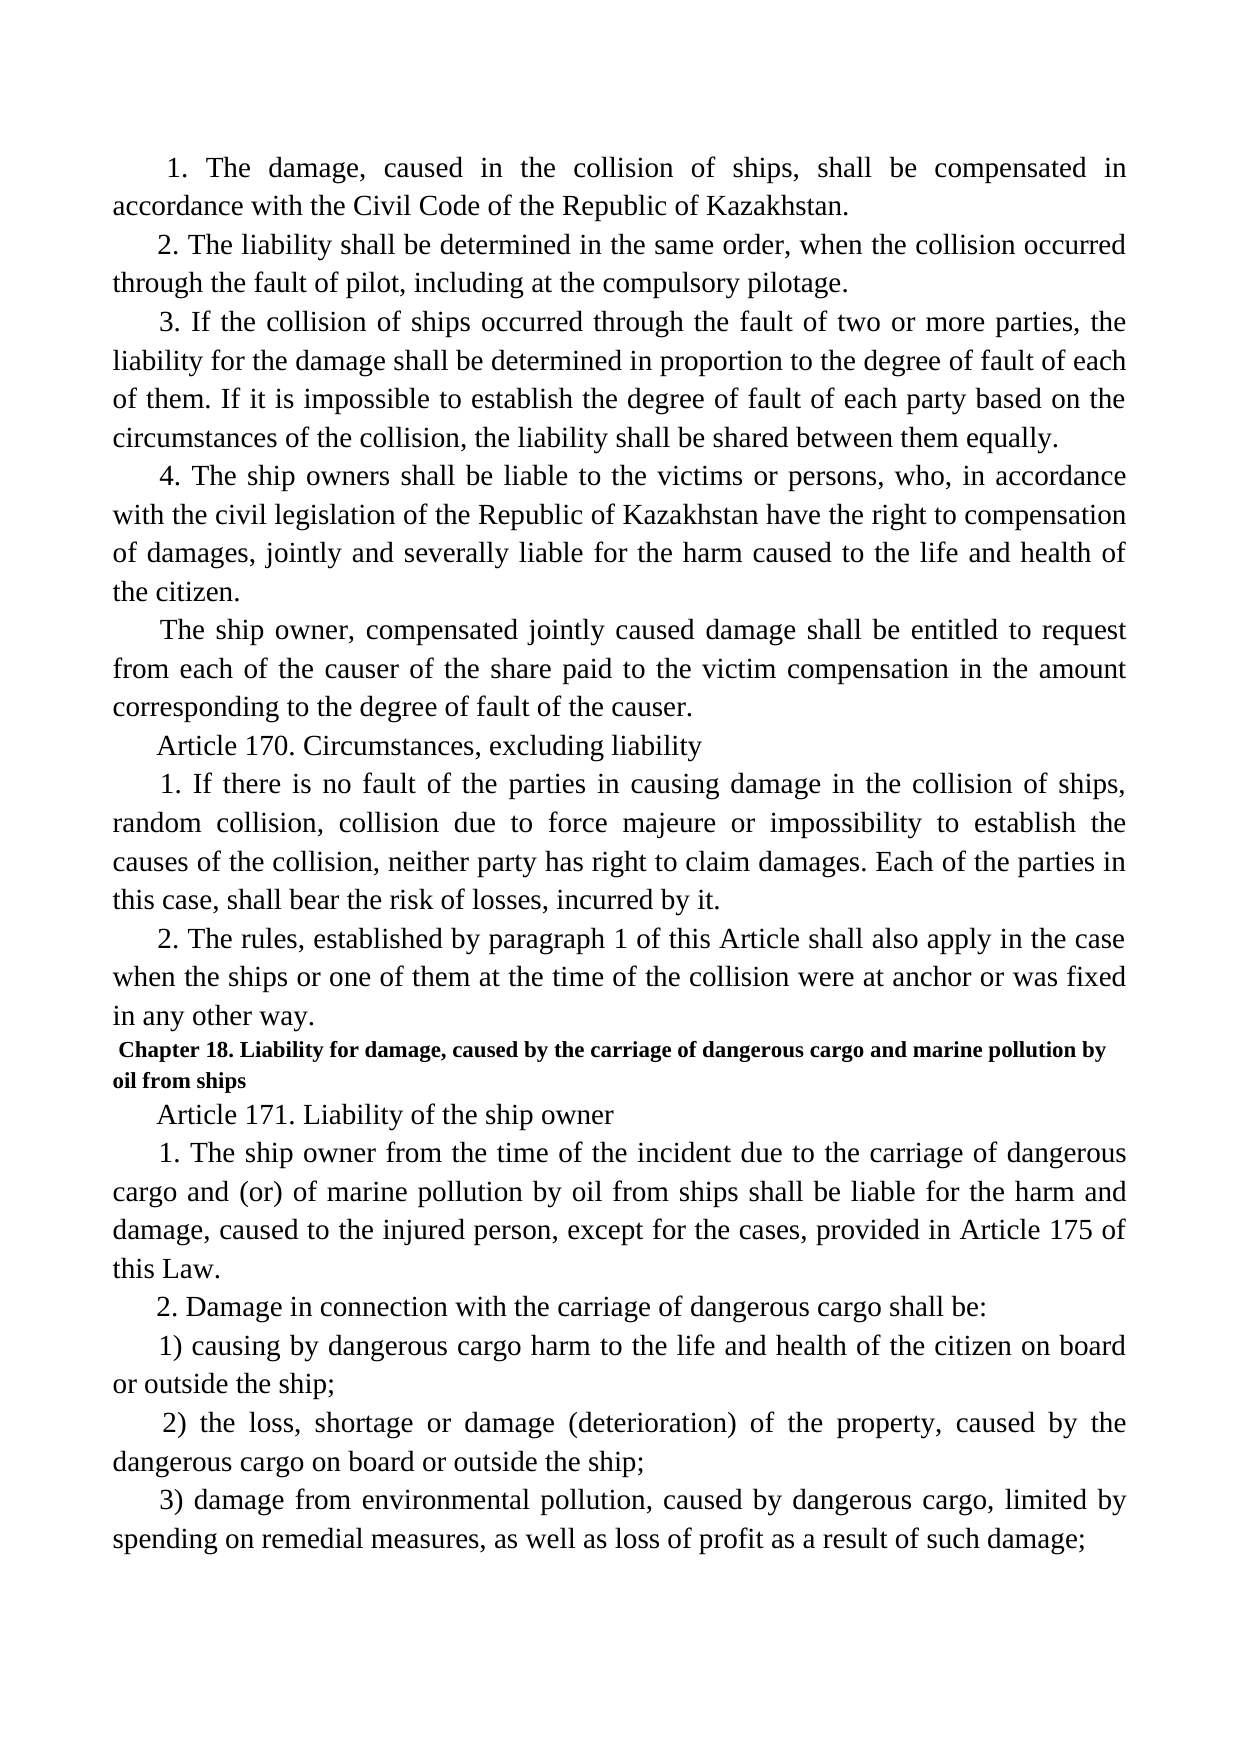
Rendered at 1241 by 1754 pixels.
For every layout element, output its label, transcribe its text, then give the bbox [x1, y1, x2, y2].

text Chapter 18. Liability for damage, caused by the carriage of dangerous cargo and marine pollution by oil from ships [112, 1036, 1128, 1093]
text Article 170. Circumstances, excluding liability [112, 728, 1128, 762]
text 4. The ship owners shall be liable to the victims or persons, who, in accordance with the civil legislation of the Republic of Kazakhstan have the right to compensation of damages, jointly and severally liable for the harm caused to the life and health of the citizen. [112, 458, 1128, 607]
text 2. The rules, established by paragraph 1 of this Article shall also apply in the case when the ships or one of them at the time of the collision were at anchor or was fixed in any other way. [112, 921, 1128, 1031]
text Article 171. Liability of the ship owner [112, 1097, 1128, 1130]
text 1) causing by dangerous cargo harm to the life and health of the citizen on board or outside the ship; [112, 1328, 1128, 1400]
text 1. The ship owner from the time of the incident due to the carriage of dangerous cargo and (or) of marine pollution by oil from ships shall be liable for the harm and damage, caused to the injured person, except for the cases, provided in Article 175 of this Law. [112, 1135, 1128, 1284]
text 2. The liability shall be determined in the same order, when the collision occurred through the fault of pilot, including at the compulsory pilotage. [112, 227, 1128, 299]
text 3. If the collision of ships occurred through the fault of two or more parties, the liability for the damage shall be determined in proportion to the degree of fault of each of them. If it is impossible to establish the degree of fault of each party based on the circumstances of the collision, the liability shall be shared between them equally. [112, 304, 1128, 453]
text 2. Damage in connection with the carriage of dangerous cargo shall be: [112, 1289, 1128, 1323]
text 2) the loss, shortage or damage (deterioration) of the property, caused by the dangerous cargo on board or outside the ship; [112, 1405, 1128, 1477]
text The ship owner, compensated jointly caused damage shall be entitled to request from each of the causer of the share paid to the victim compensation in the amount corresponding to the degree of fault of the causer. [112, 612, 1128, 723]
text 1. The damage, caused in the collision of ships, shall be compensated in accordance with the Civil Code of the Republic of Kazakhstan. [112, 150, 1128, 222]
text 1. If there is no fault of the parties in causing damage in the collision of ships, random collision, collision due to force majeure or impossibility to establish the causes of the collision, neither party has right to claim damages. Each of the parties in this case, shall bear the risk of losses, incurred by it. [112, 767, 1128, 916]
text 3) damage from environmental pollution, caused by dangerous cargo, limited by spending on remedial measures, as well as loss of profit as a result of such damage; [112, 1482, 1128, 1554]
